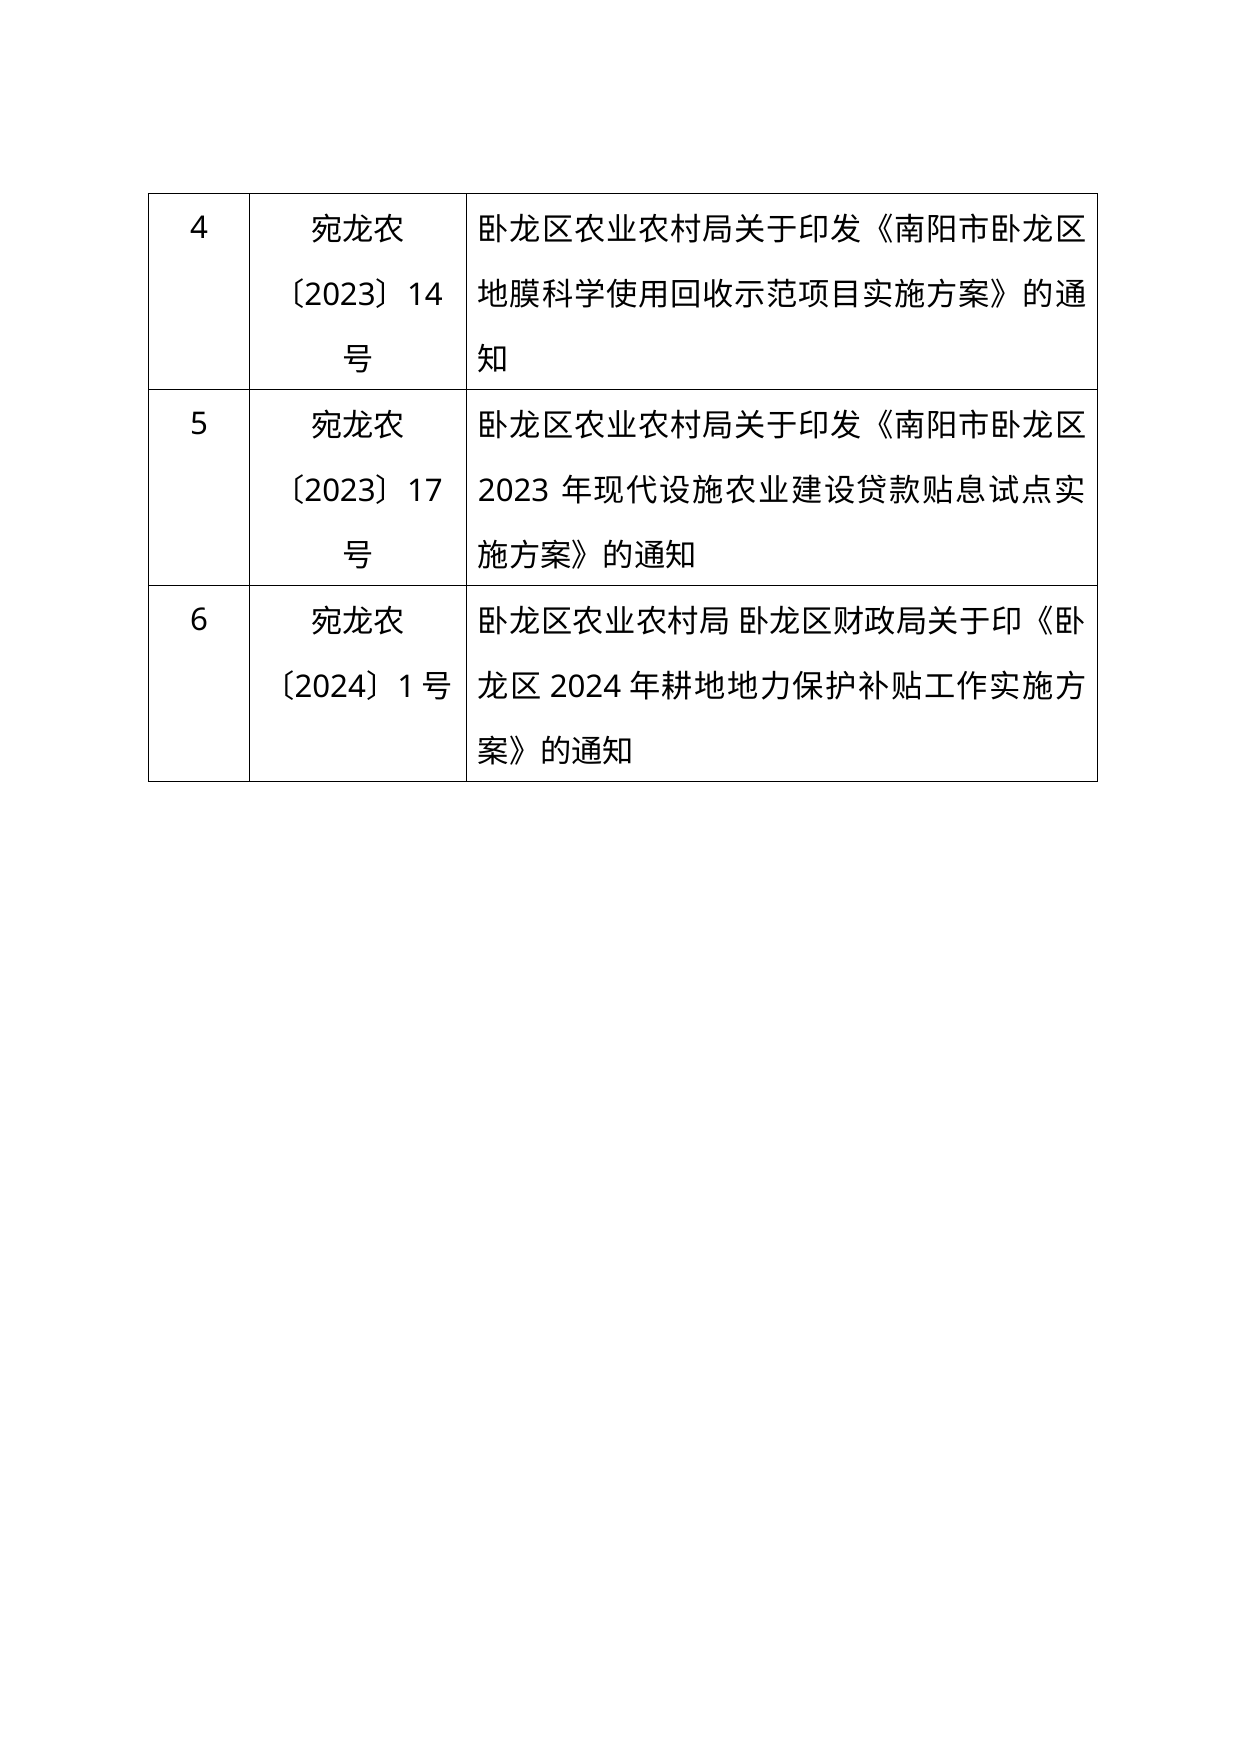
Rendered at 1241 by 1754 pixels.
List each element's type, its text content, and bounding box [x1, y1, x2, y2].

table_cell 4 [149, 194, 249, 389]
table_cell 卧龙区农业农村局关于印发《南阳市卧龙区地膜科学使用回收示范项目实施方案》的通知 [467, 194, 1097, 389]
table_cell 5 [149, 390, 249, 585]
table_cell 宛龙农〔2023〕14号 [250, 194, 466, 389]
table_cell 宛龙农〔2024〕1号 [250, 586, 466, 781]
table_cell 6 [149, 586, 249, 781]
table_cell 卧龙区农业农村局 卧龙区财政局关于印《卧龙区2024年耕地地力保护补贴工作实施方案》的通知 [467, 586, 1097, 781]
table_cell 卧龙区农业农村局关于印发《南阳市卧龙区 2023 年现代设施农业建设贷款贴息试点实施方案》的通知 [467, 390, 1097, 585]
table_cell 宛龙农〔2023〕17号 [250, 390, 466, 585]
